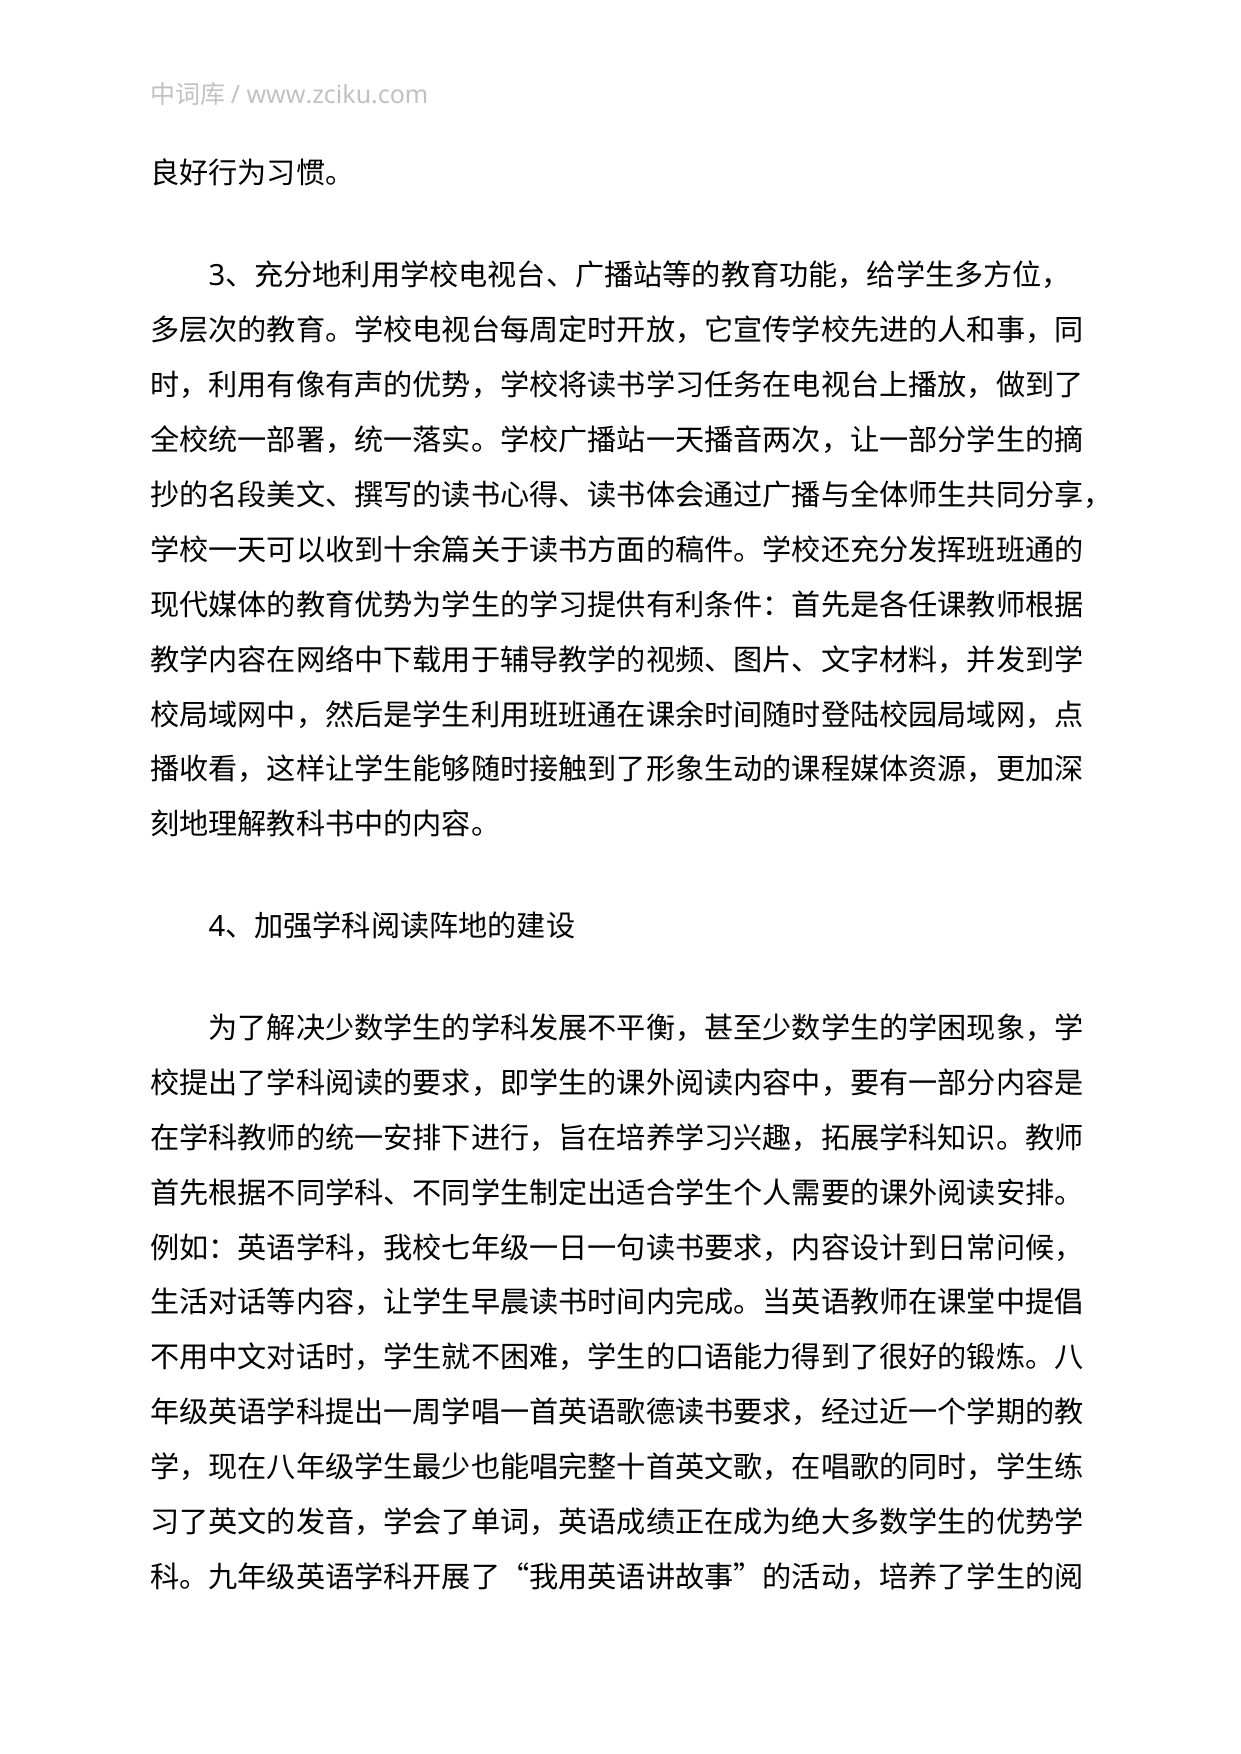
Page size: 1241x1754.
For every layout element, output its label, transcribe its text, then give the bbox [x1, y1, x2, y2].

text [150, 150, 1090, 192]
text 3、充分地利用学校电视台、广播站等的教育功能，给学生多方位，多层次的教育。学校电视台每周定时开放，它宣传学校先进的人和事，同时，利用有像有声的优势，学校将读书学习任务在电视台上播放，做到了全校统一部署，统一落实。学校广播站一天播音两次，让一部分学生的摘抄的名段美文、撰写的读书心得、读书体会通过广播与全体师生共同分享，学校一天可以收到十余篇关于读书方面的稿件。学校还充分发挥班班通的现代媒体的教育优势为学生的学习提供有利条件：首先是各任课教师根据教学内容在网络中下载用于辅导教学的视频、图片、文字材料，并发到学校局域网中，然后是学生利用班班通在课余时间随时登陆校园局域网，点播收看，这样让学生能够随时接触到了形象生动的课程媒体资源，更加深刻地理解教科书中的内容。 [150, 252, 1090, 843]
text 4、加强学科阅读阵地的建设 [150, 903, 1090, 945]
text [150, 1004, 1090, 1596]
